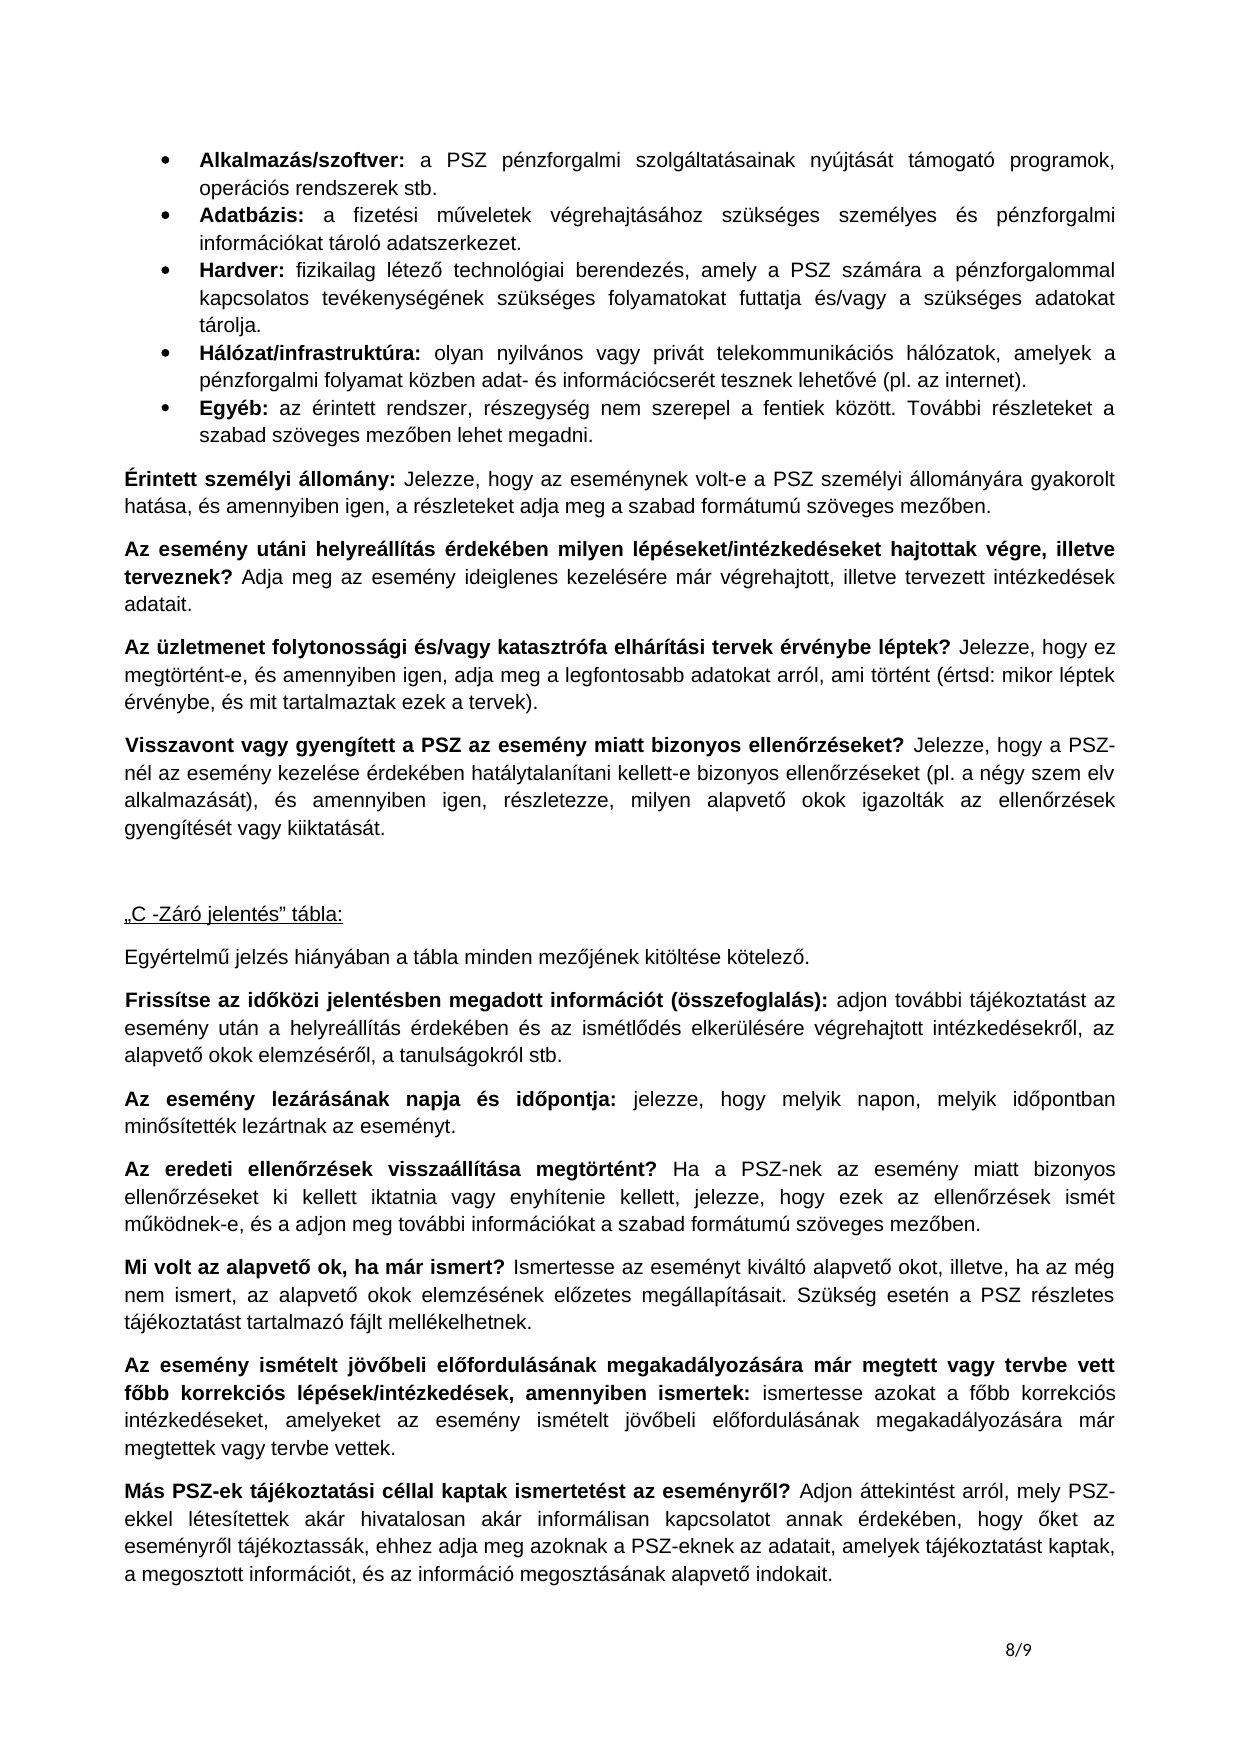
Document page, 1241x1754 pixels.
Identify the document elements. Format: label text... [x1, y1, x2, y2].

list Alkalmazás/szoftver: a PSZ pénzforgalmi szolgáltatásainak nyújtását támogató programok, operációs rendszerek stb. [162, 148, 1116, 199]
text Az esemény utáni helyreállítás érdekében milyen lépéseket/intézkedéseket hajtottak végre, illetve terveznek? Adja meg az esemény ideiglenes kezelésére már végrehajtott, illetve tervezett intézkedések adatait. [124, 537, 1116, 616]
text Visszavont vagy gyengített a PSZ az esemény miatt bizonyos ellenőrzéseket? Jelezze, hogy a PSZ-nél az esemény kezelése érdekében hatálytalanítani kellett-e bizonyos ellenőrzéseket (pl. a négy szem elv alkalmazását), és amennyiben igen, részletezze, milyen alapvető okok igazolták az ellenőrzések gyengítését vagy kiiktatását. [124, 733, 1116, 840]
text Az eredeti ellenőrzések visszaállítása megtörtént? Ha a PSZ-nek az esemény miatt bizonyos ellenőrzéseket ki kellett iktatnia vagy enyhítenie kellett, jelezze, hogy ezek az ellenőrzések ismét működnek-e, és a adjon meg további információkat a szabad formátumú szöveges mezőben. [124, 1157, 1116, 1236]
text Egyértelmű jelzés hiányában a tábla minden mezőjének kitöltése kötelező. [124, 945, 1116, 969]
text Az üzletmenet folytonossági és/vagy katasztrófa elhárítási tervek érvénybe léptek? Jelezze, hogy ez megtörtént-e, és amennyiben igen, adja meg a legfontosabb adatokat arról, ami történt (értsd: mikor léptek érvénybe, és mit tartalmaztak ezek a tervek). [124, 635, 1116, 714]
list Adatbázis: a fizetési műveletek végrehajtásához szükséges személyes és pénzforgalmi információkat tároló adatszerkezet. [162, 203, 1116, 254]
list Egyéb: az érintett rendszer, részegység nem szerepel a fentiek között. További részleteket a szabad szöveges mezőben lehet megadni. [162, 396, 1116, 447]
list Hardver: fizikailag létező technológiai berendezés, amely a PSZ számára a pénzforgalommal kapcsolatos tevékenységének szükséges folyamatokat futtatja és/vagy a szükséges adatokat tárolja. [162, 258, 1116, 337]
text „C -Záró jelentés” tábla: [124, 902, 1116, 926]
text Az esemény ismételt jövőbeli előfordulásának megakadályozására már megtett vagy tervbe vett főbb korrekciós lépések/intézkedések, amennyiben ismertek: ismertesse azokat a főbb korrekciós intézkedéseket, amelyeket az esemény ismételt jövőbeli előfordulásának megakadályozására már megtettek vagy tervbe vettek. [124, 1353, 1116, 1460]
list Hálózat/infrastruktúra: olyan nyilvános vagy privát telekommunikációs hálózatok, amelyek a pénzforgalmi folyamat közben adat- és információcserét tesznek lehetővé (pl. az internet). [162, 341, 1116, 392]
text Más PSZ-ek tájékoztatási céllal kaptak ismertetést az eseményről? Adjon áttekintést arról, mely PSZ-ekkel létesítettek akár hivatalosan akár informálisan kapcsolatot annak érdekében, hogy őket az eseményről tájékoztassák, ehhez adja meg azoknak a PSZ-eknek az adatait, amelyek tájékoztatást kaptak, a megosztott információt, és az információ megosztásának alapvető indokait. [124, 1479, 1116, 1585]
text Mi volt az alapvető ok, ha már ismert? Ismertesse az eseményt kiváltó alapvető okot, illetve, ha az még nem ismert, az alapvető okok elemzésének előzetes megállapításait. Szükség esetén a PSZ részletes tájékoztatást tartalmazó fájlt mellékelhetnek. [124, 1255, 1116, 1334]
text Érintett személyi állomány: Jelezze, hogy az eseménynek volt-e a PSZ személyi állományára gyakorolt hatása, és amennyiben igen, a részleteket adja meg a szabad formátumú szöveges mezőben. [124, 466, 1116, 518]
text Az esemény lezárásának napja és időpontja: jelezze, hogy melyik napon, melyik időpontban minősítették lezártnak az eseményt. [124, 1086, 1116, 1138]
text Frissítse az időközi jelentésben megadott információt (összefoglalás): adjon további tájékoztatást az esemény után a helyreállítás érdekében és az ismétlődés elkerülésére végrehajtott intézkedésekről, az alapvető okok elemzéséről, a tanulságokról stb. [124, 988, 1116, 1067]
